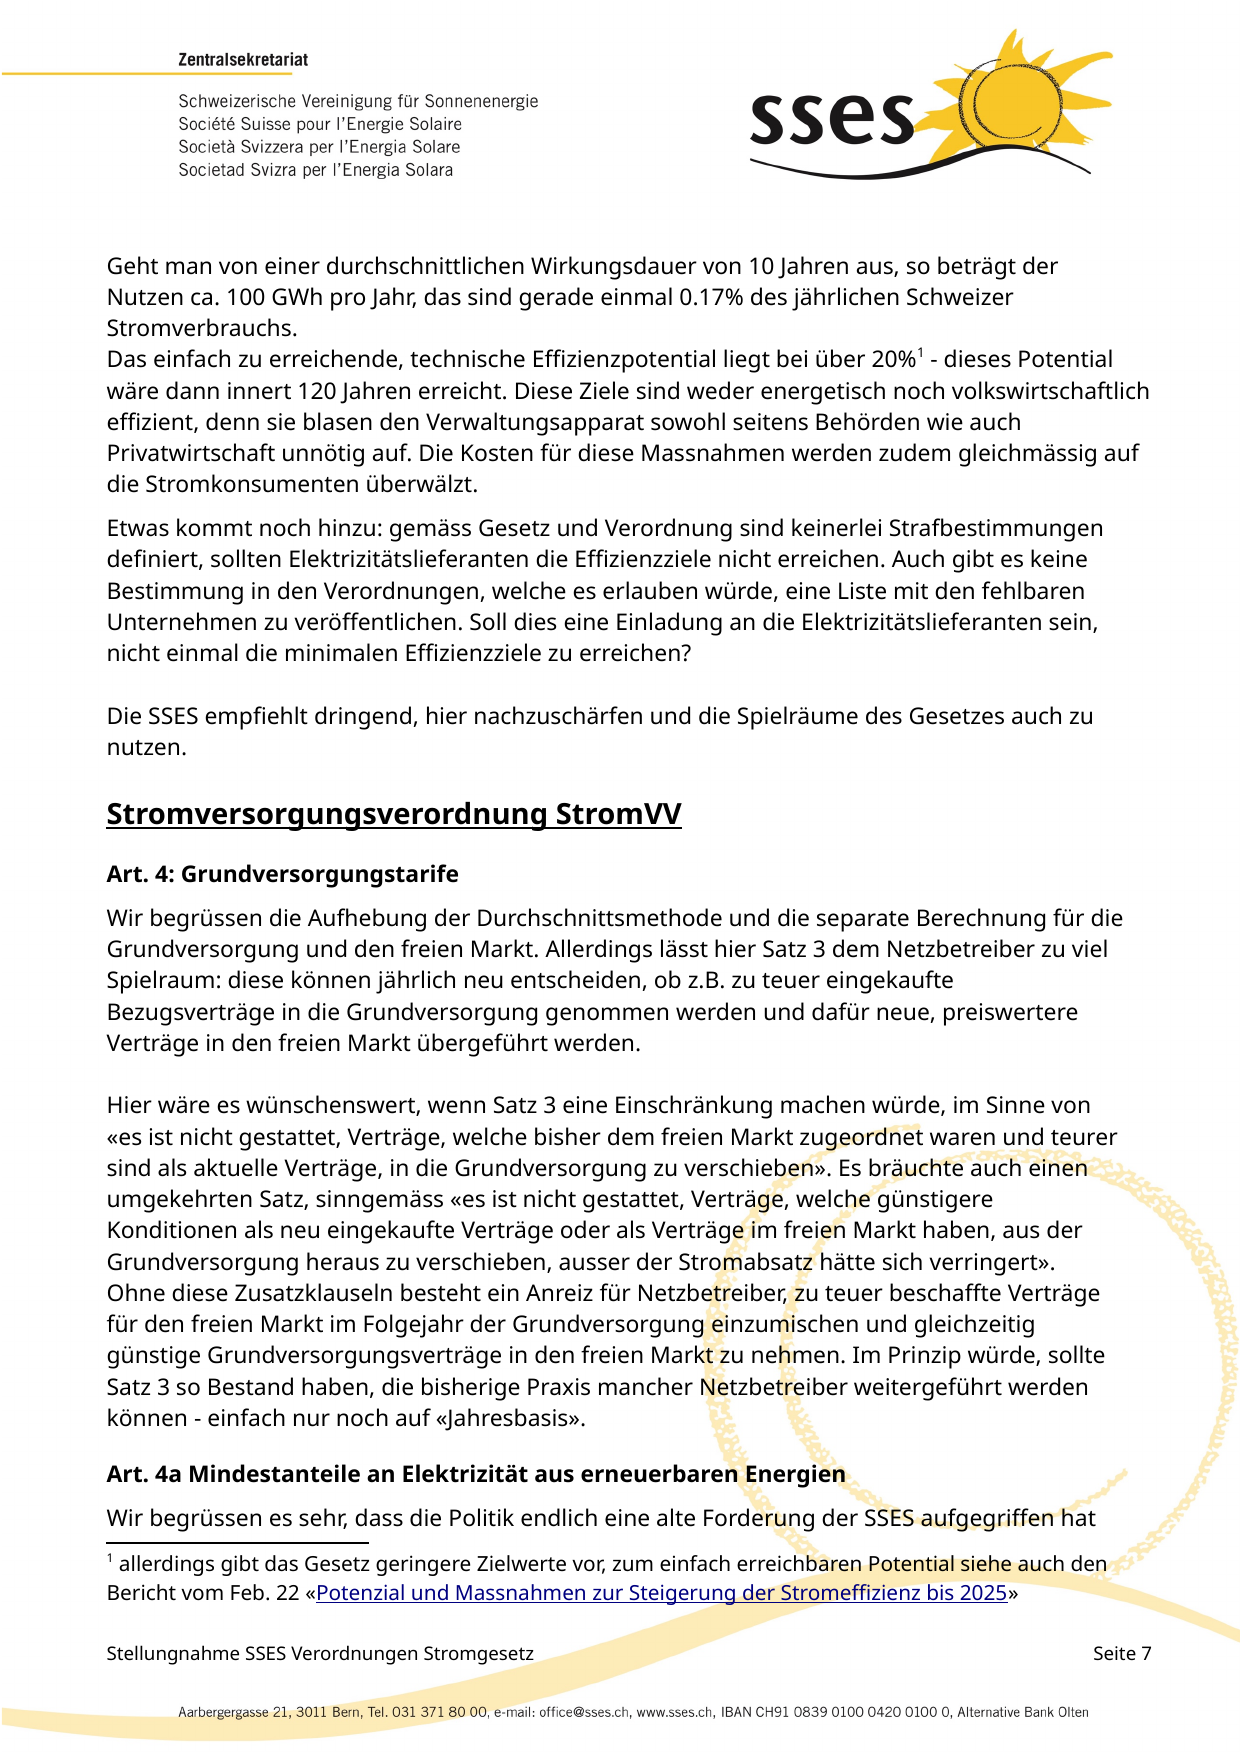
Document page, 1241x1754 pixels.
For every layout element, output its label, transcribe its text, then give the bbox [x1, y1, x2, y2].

text Ohne diese Zusatzklauseln besteht ein Anreiz für Netzbetreiber, zu teuer beschaffte Verträge für den freien Markt im Folgejahr der Grundversorgung einzumischen und gleichzeitig günstige Grundversorgungsverträge in den freien Markt zu nehmen. Im Prinzip würde, sollte Satz 3 so Bestand haben, die bisherige Praxis mancher Netzbetreiber weitergeführt werden können - einfach nur noch auf «Jahresbasis». [106, 1277, 1125, 1433]
text Geht man von einer durchschnittlichen Wirkungsdauer von 10 Jahren aus, so beträgt der Nutzen ca. 100 GWh pro Jahr, das sind gerade einmal 0.17% des jährlichen Schweizer Stromverbrauchs. [106, 218, 1125, 343]
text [106, 1502, 1125, 1533]
text Die SSES empfiehlt dringend, hier nachzuschärfen und die Spielräume des Gesetzes auch zu nutzen. [106, 700, 1125, 762]
text Das einfach zu erreichende, technische Effizienzpotential liegt bei über 20% - dieses Potential wäre dann innert 120 Jahren erreicht. Diese Ziele sind weder energetisch noch volkswirtschaftlich effizient, denn sie blasen den Verwaltungsapparat sowohl seitens Behörden wie auch Privatwirtschaft unnötig auf. Die Kosten für diese Massnahmen werden zudem gleichmässig auf die Stromkonsumenten überwälzt. [106, 343, 1152, 500]
text Wir begrüssen die Aufhebung der Durchschnittsmethode und die separate Berechnung für die Grundversorgung und den freien Markt. Allerdings lässt hier Satz 3 dem Netzbetreiber zu viel Spielraum: diese können jährlich neu entscheiden, ob z.B. zu teuer eingekaufte Bezugsverträge in die Grundversorgung genommen werden und dafür neue, preiswertere Verträge in den freien Markt übergeführt werden. [106, 902, 1125, 1058]
text Hier wäre es wünschenswert, wenn Satz 3 eine Einschränkung machen würde, im Sinne von «es ist nicht gestattet, Verträge, welche bisher dem freien Markt zugeordnet waren und teurer sind als aktuelle Verträge, in die Grundversorgung zu verschieben». Es bräuchte auch einen umgekehrten Satz, sinngemäss «es ist nicht gestattet, Verträge, welche günstigere Konditionen als neu eingekaufte Verträge oder als Verträge im freien Markt haben, aus der Grundversorgung heraus zu verschieben, ausser der Stromabsatz hätte sich verringert». [106, 1089, 1125, 1277]
subtitle Art. 4: Grundversorgungstarife [106, 858, 1126, 889]
subtitle Stromversorgungsverordnung StromVV [106, 793, 1125, 833]
picture [1, 1, 1240, 1752]
subtitle Art. 4a Mindestanteile an Elektrizität aus erneuerbaren Energien [106, 1458, 1126, 1489]
text Etwas kommt noch hinzu: gemäss Gesetz und Verordnung sind keinerlei Strafbestimmungen definiert, sollten Elektrizitätslieferanten die Effizienzziele nicht erreichen. Auch gibt es keine Bestimmung in den Verordnungen, welche es erlauben würde, eine Liste mit den fehlbaren Unternehmen zu veröffentlichen. Soll dies eine Einladung an die Elektrizitätslieferanten sein, nicht einmal die minimalen Effizienzziele zu erreichen? [106, 512, 1125, 668]
